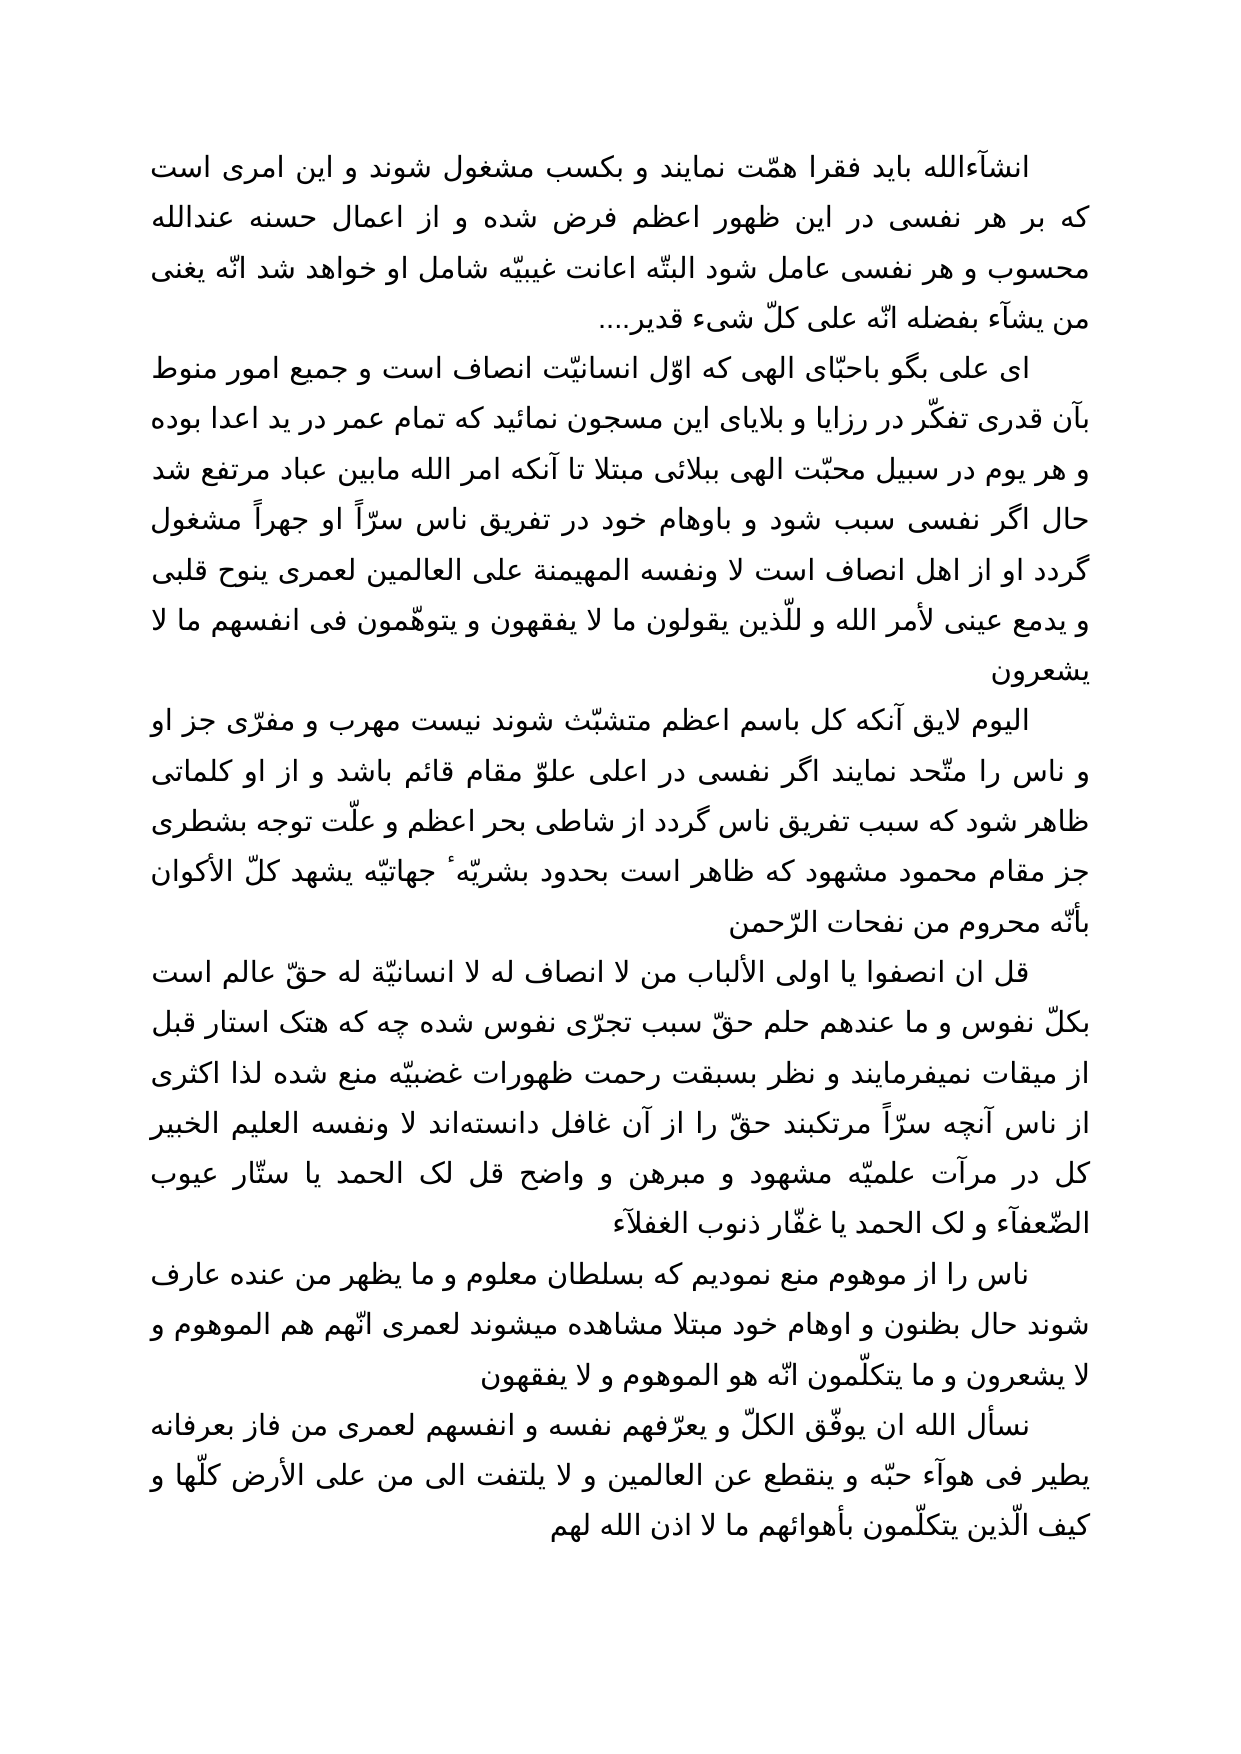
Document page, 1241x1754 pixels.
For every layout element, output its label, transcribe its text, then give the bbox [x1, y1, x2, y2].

text ای علی بگو باحبّای الهی که اوّل انسانیّت انصاف است و جمیع امور منوط بآن قدری تفکّر در رزایا و بلایای این مسجون نمائید که تمام عمر در ید اعدا بوده و هر یوم در سبیل محبّت الهی ببلائی مبتلا تا آنکه امر الله مابین عباد مرتفع شد حال اگر نفسی سبب شود و باوهام خود در تفریق ناس سرّاً او جهراً مشغول گردد او از اهل انصاف است لا ونفسه المهیمنة علی العالمین لعمری ینوح قلبی و یدمع عینی لأمر الله و للّذین یقولون ما لا یفقهون و یتوهّمون فی انفسهم ما لا یشعرون [150, 351, 1090, 687]
text انشآءالله باید فقرا همّت نمایند و بکسب مشغول شوند و این امری است که بر هر نفسی در این ظهور اعظم فرض شده و از اعمال حسنه عندالله محسوب و هر نفسی عامل شود البتّه اعانت غیبیّه شامل او خواهد شد انّه یغنی من یشآء بفضله انّه علی کلّ شیء قدیر.... [150, 150, 1090, 334]
text ناس را از موهوم منع نمودیم که بسلطان معلوم و ما یظهر من عنده عارف شوند حال بظنون و اوهام خود مبتلا مشاهده میشوند لعمری انّهم هم الموهوم و لا یشعرون و ما یتکلّمون انّه هو الموهوم و لا یفقهون [150, 1257, 1090, 1391]
text قل ان انصفوا یا اولی الألباب من لا انصاف له لا انسانیّة له حقّ عالم است بکلّ نفوس و ما عندهم حلم حقّ سبب تجرّی نفوس شده چه که هتک استار قبل از میقات نمیفرمایند و نظر بسبقت رحمت ظهورات غضبیّه منع شده لذا اکثری از ناس آنچه سرّاً مرتکبند حقّ را از آن غافل دانسته‌اند لا ونفسه العلیم الخبیر کل در مرآت علمیّه مشهود و مبرهن و واضح قل لک الحمد یا ستّار عیوب الضّعفآء و لک الحمد یا غفّار ذنوب الغفلآء [150, 955, 1090, 1240]
text الیوم لایق آنکه کل باسم اعظم متشبّث شوند نیست مهرب و مفرّی جز او و ناس را متّحد نمایند اگر نفسی در اعلی علوّ مقام قائم باشد و از او کلماتی ظاهر شود که سبب تفریق ناس گردد از شاطی بحر اعظم و علّت توجه بشطری جز مقام محمود مشهود که ظاهر است بحدود بشریّهٴ جهاتیّه یشهد کلّ الأکوان بأنّه محروم من نفحات الرّحمن [150, 703, 1090, 938]
text نسأل الله ان یوفّق الکلّ و یعرّفهم نفسه و انفسهم لعمری من فاز بعرفانه یطیر فی هوآء حبّه و ینقطع عن العالمین و لا یلتفت الی من علی الأرض کلّها و کیف الّذین یتکلّمون بأهوائهم ما لا اذن الله لهم [150, 1408, 1090, 1542]
